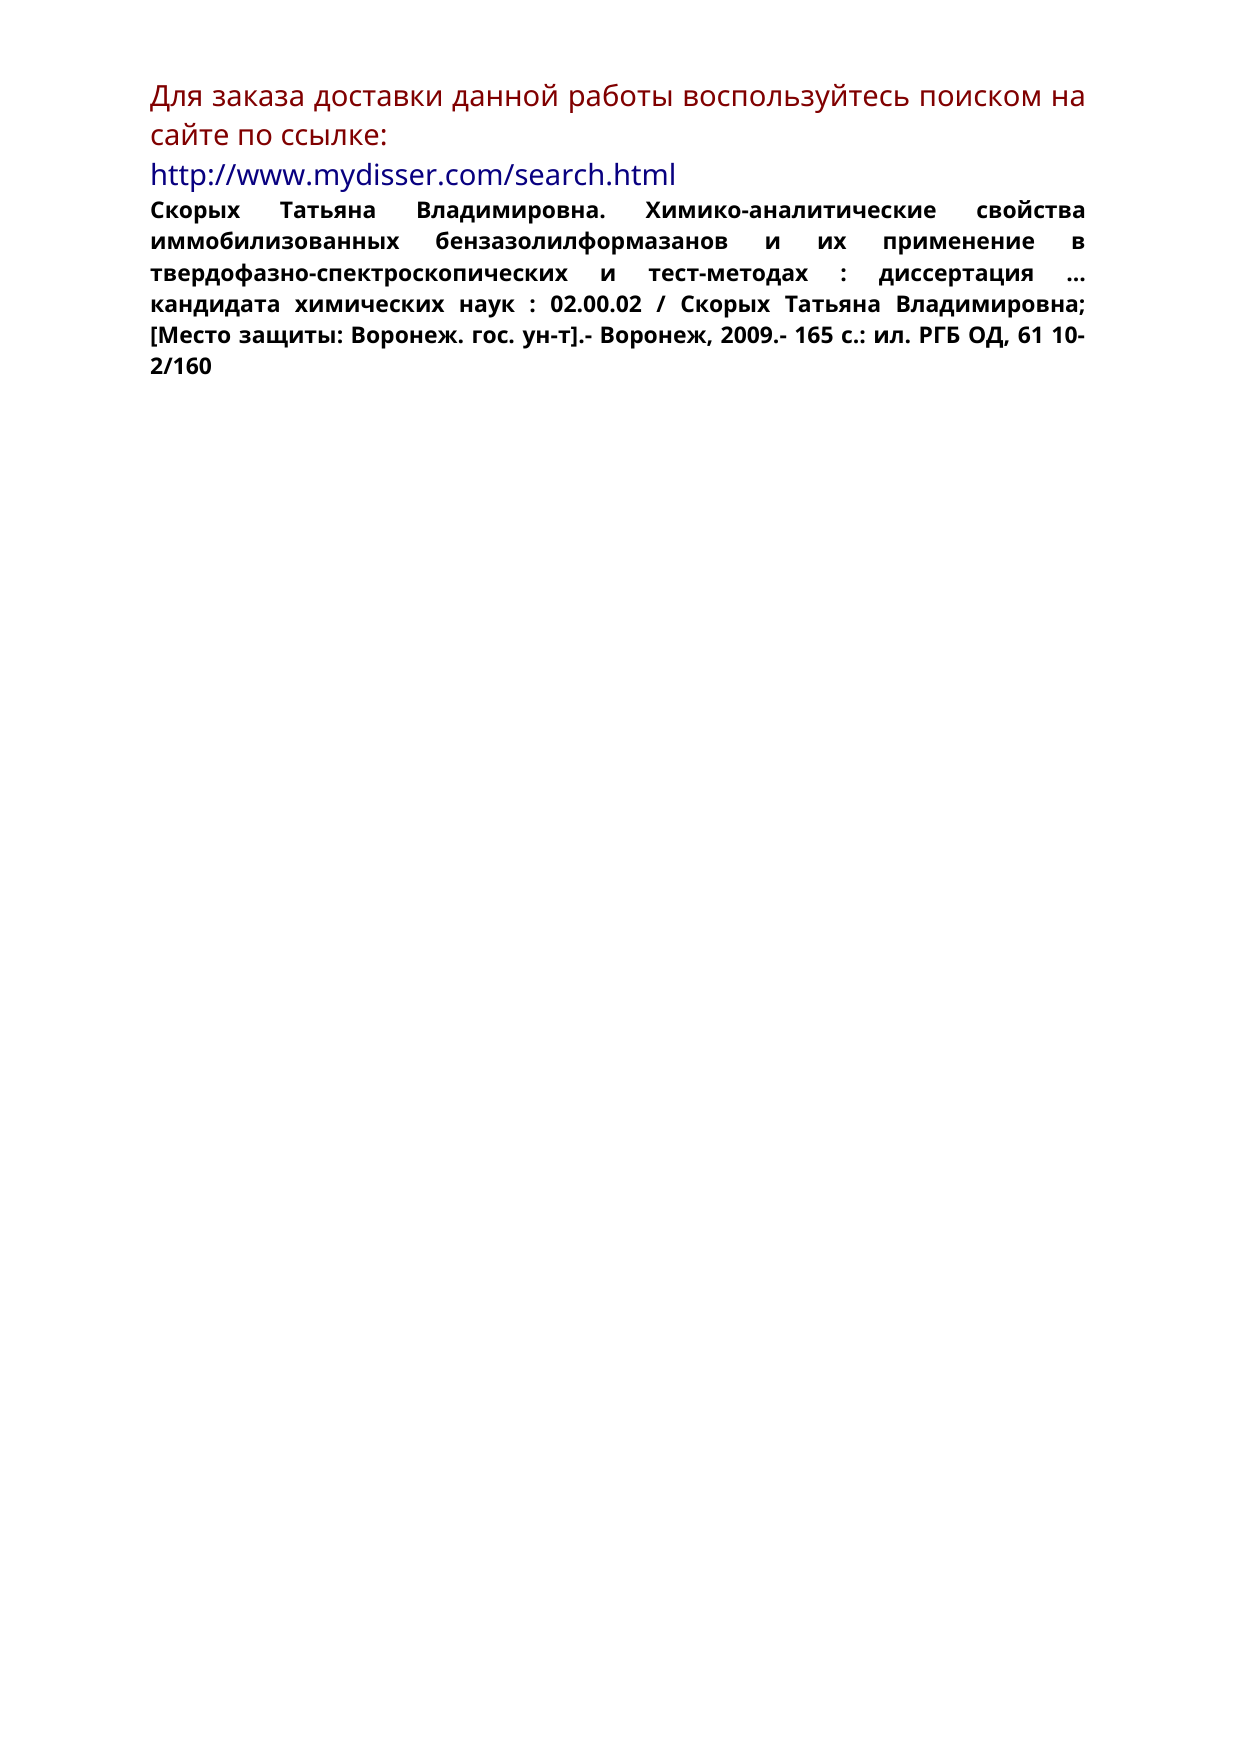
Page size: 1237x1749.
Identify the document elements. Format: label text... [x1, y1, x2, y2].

text Скорых Татьяна Владимировна. Химико-аналитические свойства иммобилизованных бензазолилформазанов и их применение в твердофазно-спектроскопических и тест-методах : диссертация ... кандидата химических наук : 02.00.02 / Скорых Татьяна Владимировна; [Место защиты: Воронеж. гос. ун-т].- Воронеж, 2009.- 165 с.: ил. РГБ ОД, 61 10-2/160 [150, 194, 1086, 382]
